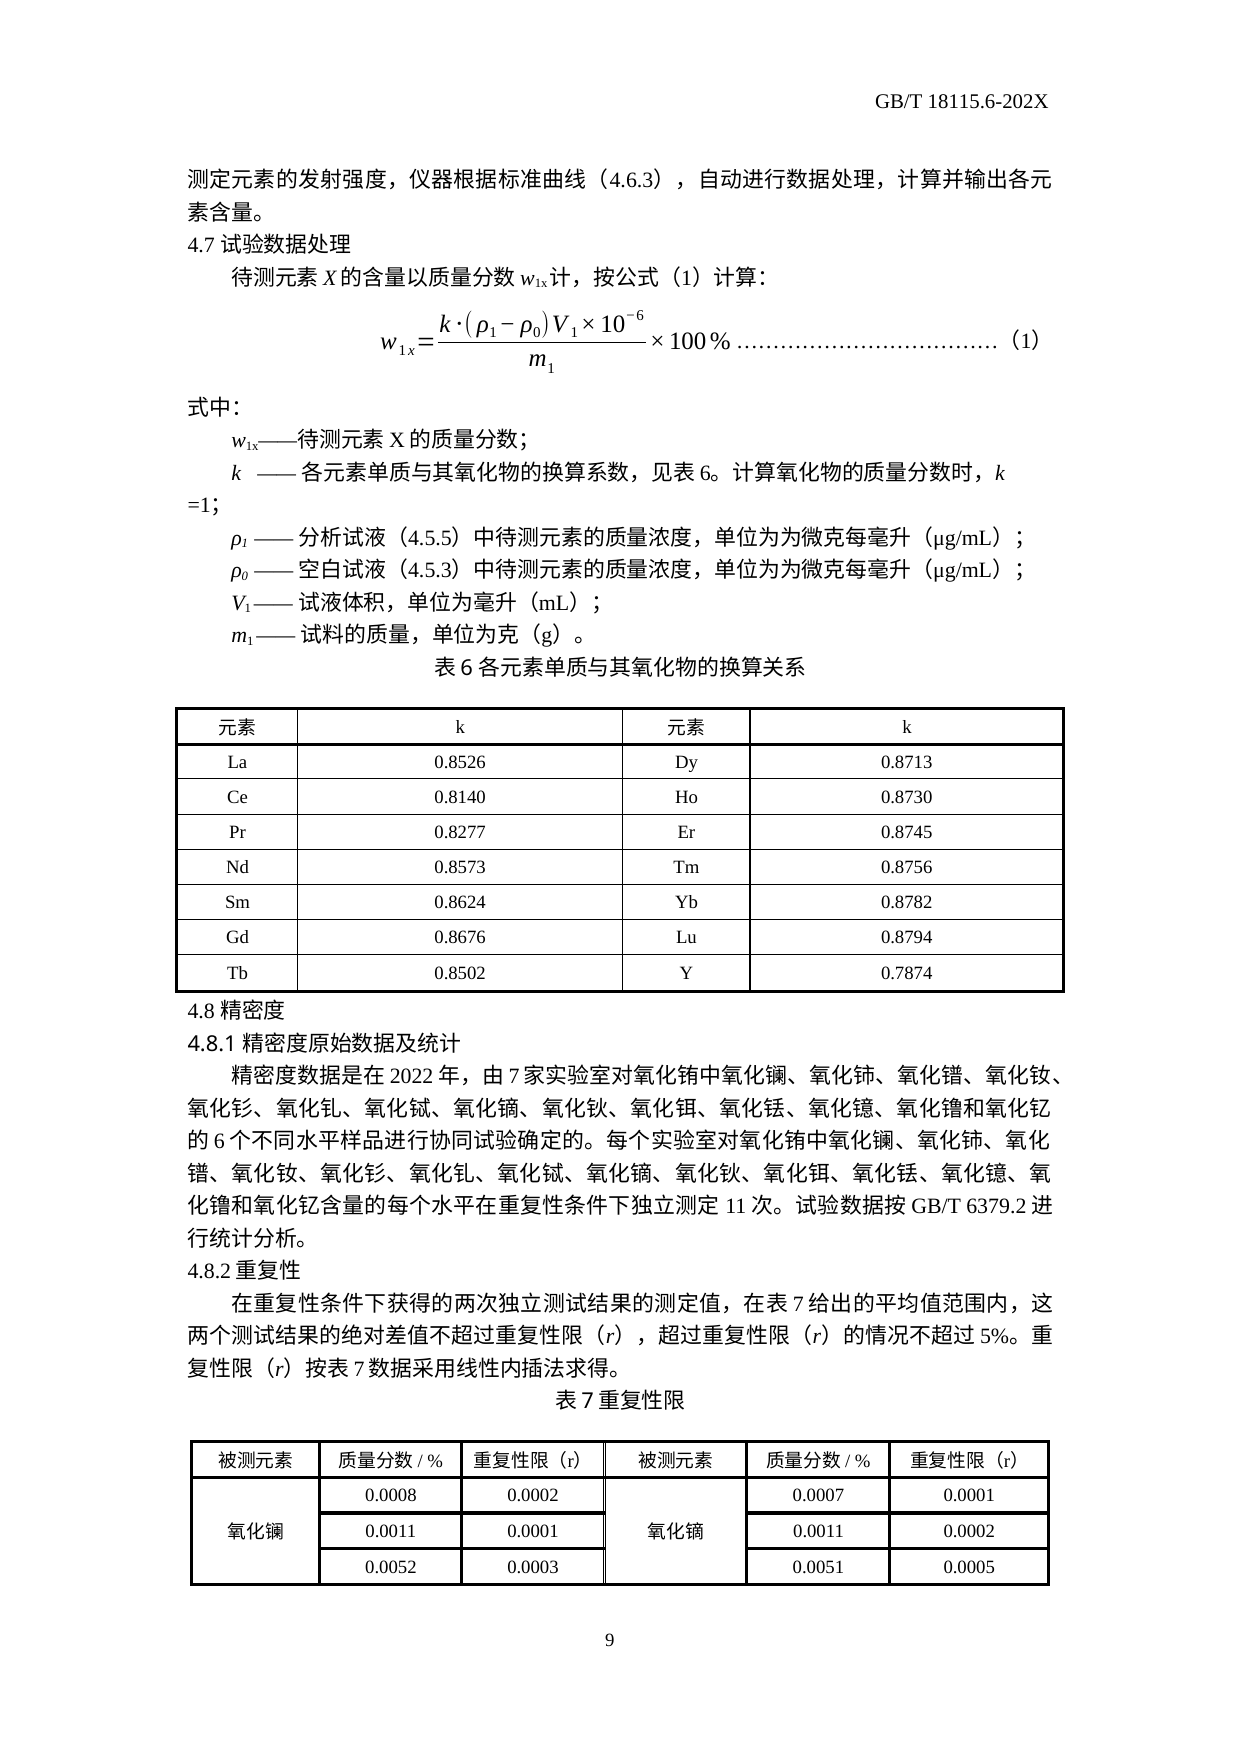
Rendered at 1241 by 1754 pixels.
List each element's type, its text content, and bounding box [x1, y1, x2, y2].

table_header 元素 [623, 710, 749, 743]
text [187, 162, 1053, 227]
table_cell 0.8573 [298, 850, 622, 884]
text ρ1 —— 分析试液（4.5.5）中待测元素的质量浓度，单位为为微克每毫升（μg/mL）； [187, 519, 1053, 552]
text 表7重复性限 [187, 1383, 1053, 1415]
table_cell 0.0007 [748, 1479, 888, 1511]
text 4.7 试验数据处理 [187, 227, 1053, 259]
table_cell Ce [178, 779, 297, 813]
table_header 被测元素 [606, 1443, 745, 1476]
table_cell 0.0003 [463, 1550, 603, 1583]
table_header 元素 [178, 710, 297, 743]
table_header 质量分数 / % [321, 1443, 460, 1476]
table_cell 0.8782 [751, 885, 1062, 919]
text 待测元素X的含量以质量分数w1x计，按公式（1）计算： [187, 259, 1053, 292]
table_cell 0.0011 [321, 1515, 460, 1547]
table_cell 0.0051 [748, 1550, 888, 1583]
table_cell 0.8526 [298, 746, 622, 778]
table_cell 0.8730 [751, 779, 1062, 813]
table_header 重复性限（r） [891, 1443, 1047, 1476]
table_cell 0.8624 [298, 885, 622, 919]
text ………………………………（1） [187, 292, 1053, 389]
text m1 —— 试料的质量，单位为克（g）。 [187, 617, 1053, 649]
text 在重复性条件下获得的两次独立测试结果的测定值，在表7给出的平均值范围内，这两个测试结果的绝对差值不超过重复性限（r），超过重复性限（r）的情况不超过5%。重复性限（r）按表7数据采用线性内插法求得。 [187, 1285, 1053, 1383]
table_cell 0.8794 [751, 920, 1062, 954]
table_header k [298, 710, 622, 743]
table_cell 0.0001 [463, 1515, 603, 1547]
table_cell 0.7874 [751, 955, 1062, 989]
table_cell 0.8713 [751, 746, 1062, 778]
table_cell 0.0002 [891, 1515, 1047, 1547]
table_cell 0.0052 [321, 1550, 460, 1583]
table_cell 0.0011 [748, 1515, 888, 1547]
table_cell 0.8277 [298, 815, 622, 849]
table_cell 0.8756 [751, 850, 1062, 884]
text 4.8.2重复性 [187, 1253, 1053, 1285]
table_cell 0.8502 [298, 955, 622, 989]
table_cell Sm [178, 885, 297, 919]
table_cell 0.8140 [298, 779, 622, 813]
table_cell Ho [623, 779, 749, 813]
table_cell Y [623, 955, 749, 989]
table_cell Tm [623, 850, 749, 884]
table_cell 0.0002 [463, 1479, 603, 1511]
table_cell Yb [623, 885, 749, 919]
table_cell La [178, 746, 297, 778]
table_cell 0.0005 [891, 1550, 1047, 1583]
table_cell Nd [178, 850, 297, 884]
table_cell Tb [178, 955, 297, 989]
text V1 —— 试液体积，单位为毫升（mL）； [187, 584, 1053, 617]
text 式中： [187, 389, 1053, 422]
table_cell Dy [623, 746, 749, 778]
text w1x——待测元素X的质量分数； [187, 422, 1053, 454]
text 精密度数据是在2022年，由7家实验室对氧化铕中氧化镧、氧化铈、氧化镨、氧化钕、氧化钐、氧化钆、氧化铽、氧化镝、氧化钬、氧化铒、氧化铥、氧化镱、氧化镥和氧化钇的6个不同水平样品进行协同试验确定的。每个实验室对氧化铕中氧化镧、氧化铈、氧化镨、氧化钕、氧化钐、氧化钆、氧化铽、氧化镝、氧化钬、氧化铒、氧化铥、氧化镱、氧化镥和氧化钇含量的每个水平在重复性条件下独立测定11次。试验数据按GB/T 6379.2进行统计分析。 [187, 1058, 1053, 1253]
table_cell 0.0001 [891, 1479, 1047, 1511]
text 4.8 精密度 [187, 993, 1053, 1025]
table_cell 0.0008 [321, 1479, 460, 1511]
table_cell Gd [178, 920, 297, 954]
table_cell Lu [623, 920, 749, 954]
table_cell 0.8676 [298, 920, 622, 954]
table_cell Er [623, 815, 749, 849]
text 4.8.1 精密度原始数据及统计 [187, 1025, 1053, 1058]
table_header 质量分数 / % [748, 1443, 888, 1476]
table_cell 氧化镝 [606, 1479, 745, 1583]
text 表6 各元素单质与其氧化物的换算关系 [187, 649, 1053, 682]
text ρ0 —— 空白试液（4.5.3）中待测元素的质量浓度，单位为为微克每毫升（μg/mL）； [187, 552, 1053, 584]
table_header k [751, 710, 1062, 743]
table_header 重复性限（r） [463, 1443, 603, 1476]
table_header 被测元素 [193, 1443, 318, 1476]
table_cell 0.8745 [751, 815, 1062, 849]
table_cell Pr [178, 815, 297, 849]
text k —— 各元素单质与其氧化物的换算系数，见表6。计算氧化物的质量分数时，k =1； [187, 454, 1053, 519]
table_cell 氧化镧 [193, 1479, 318, 1583]
